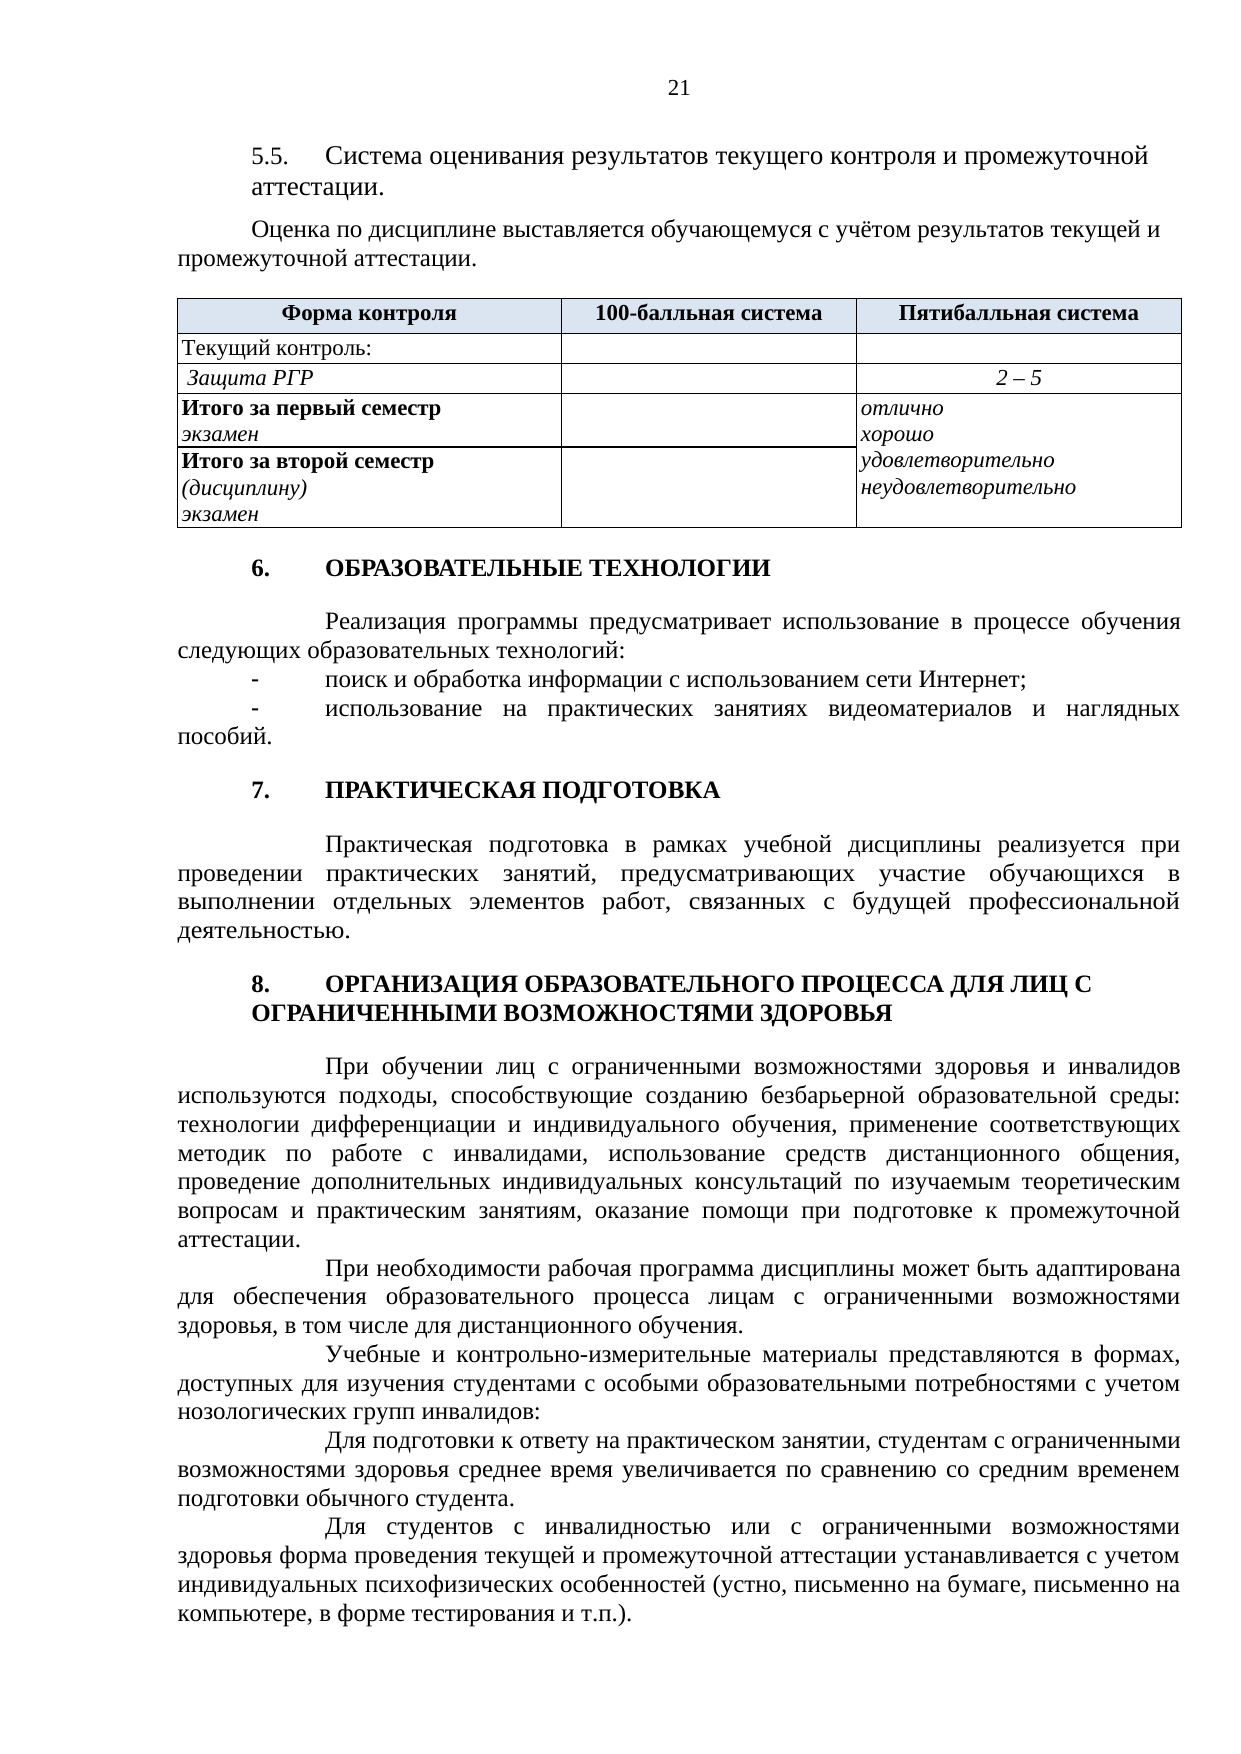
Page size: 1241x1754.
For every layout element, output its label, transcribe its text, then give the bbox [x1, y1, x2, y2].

list использование на практических занятиях видеоматериалов и наглядных пособий. [177, 693, 1181, 750]
table_header Пятибалльная система [857, 299, 1181, 333]
list Практическая подготовка в рамках учебной дисциплины реализуется при проведении практических занятий, предусматривающих участие обучающихся в выполнении отдельных элементов работ, связанных с будущей профессиональной деятельностью. [177, 829, 1181, 944]
list Реализация программы предусматривает использование в процессе обучения следующих образовательных технологий: [177, 606, 1181, 664]
table_cell [562, 448, 856, 527]
table_cell [857, 334, 1181, 363]
table_cell 2 – 5 [857, 364, 1181, 393]
list поиск и обработка информации с использованием сети Интернет; [177, 664, 1181, 693]
text Оценка по дисциплине выставляется обучающемуся с учётом результатов текущей и промежуточной аттестации. [177, 214, 1181, 271]
table_cell Текущий контроль: [178, 334, 561, 363]
list При обучении лиц с ограниченными возможностями здоровья и инвалидов используются подходы, способствующие созданию безбарьерной образовательной среды: технологии дифференциации и индивидуального обучения, применение соответствующих методик по работе с инвалидами, использование средств дистанционного общения, проведение дополнительных индивидуальных консультаций по изучаемым теоретическим вопросам и практическим занятиям, оказание помощи при подготовке к промежуточной аттестации. [177, 1051, 1181, 1253]
list Учебные и контрольно-измерительные материалы представляются в формах, доступных для изучения студентами с особыми образовательными потребностями с учетом нозологических групп инвалидов: [177, 1339, 1181, 1425]
list При необходимости рабочая программа дисциплины может быть адаптирована для обеспечения образовательного процесса лицам с ограниченными возможностями здоровья, в том числе для дистанционного обучения. [177, 1253, 1181, 1339]
list Для подготовки к ответу на практическом занятии, студентам с ограниченными возможностями здоровья среднее время увеличивается по сравнению со средним временем подготовки обычного студента. [177, 1425, 1181, 1511]
table_cell [562, 394, 856, 446]
table_header 100-балльная система [562, 299, 856, 333]
table_cell Защита РГР [178, 364, 561, 393]
subtitle Система оценивания результатов текущего контроля и промежуточной аттестации. [251, 139, 1181, 201]
table_cell Итого за второй семестр (дисциплину) экзамен [178, 448, 561, 527]
table_cell отлично хорошо удовлетворительно неудовлетворительно [857, 394, 1181, 527]
table_cell [562, 364, 856, 393]
subtitle ОБРАЗОВАТЕЛЬНЫЕ ТЕХНОЛОГИИ [251, 553, 1181, 581]
table_cell Итого за первый семестр экзамен [178, 394, 561, 446]
list Для студентов с инвалидностью или с ограниченными возможностями здоровья форма проведения текущей и промежуточной аттестации устанавливается с учетом индивидуальных психофизических особенностей (устно, письменно на бумаге, письменно на компьютере, в форме тестирования и т.п.). [177, 1511, 1181, 1626]
subtitle ПРАКТИЧЕСКАЯ ПОДГОТОВКА [251, 775, 1181, 804]
subtitle ОРГАНИЗАЦИЯ ОБРАЗОВАТЕЛЬНОГО ПРОЦЕССА ДЛЯ ЛИЦ С ОГРАНИЧЕННЫМИ ВОЗМОЖНОСТЯМИ ЗДОРОВЬЯ [251, 969, 1181, 1026]
table_cell [562, 334, 856, 363]
table_header Форма контроля [178, 299, 561, 333]
